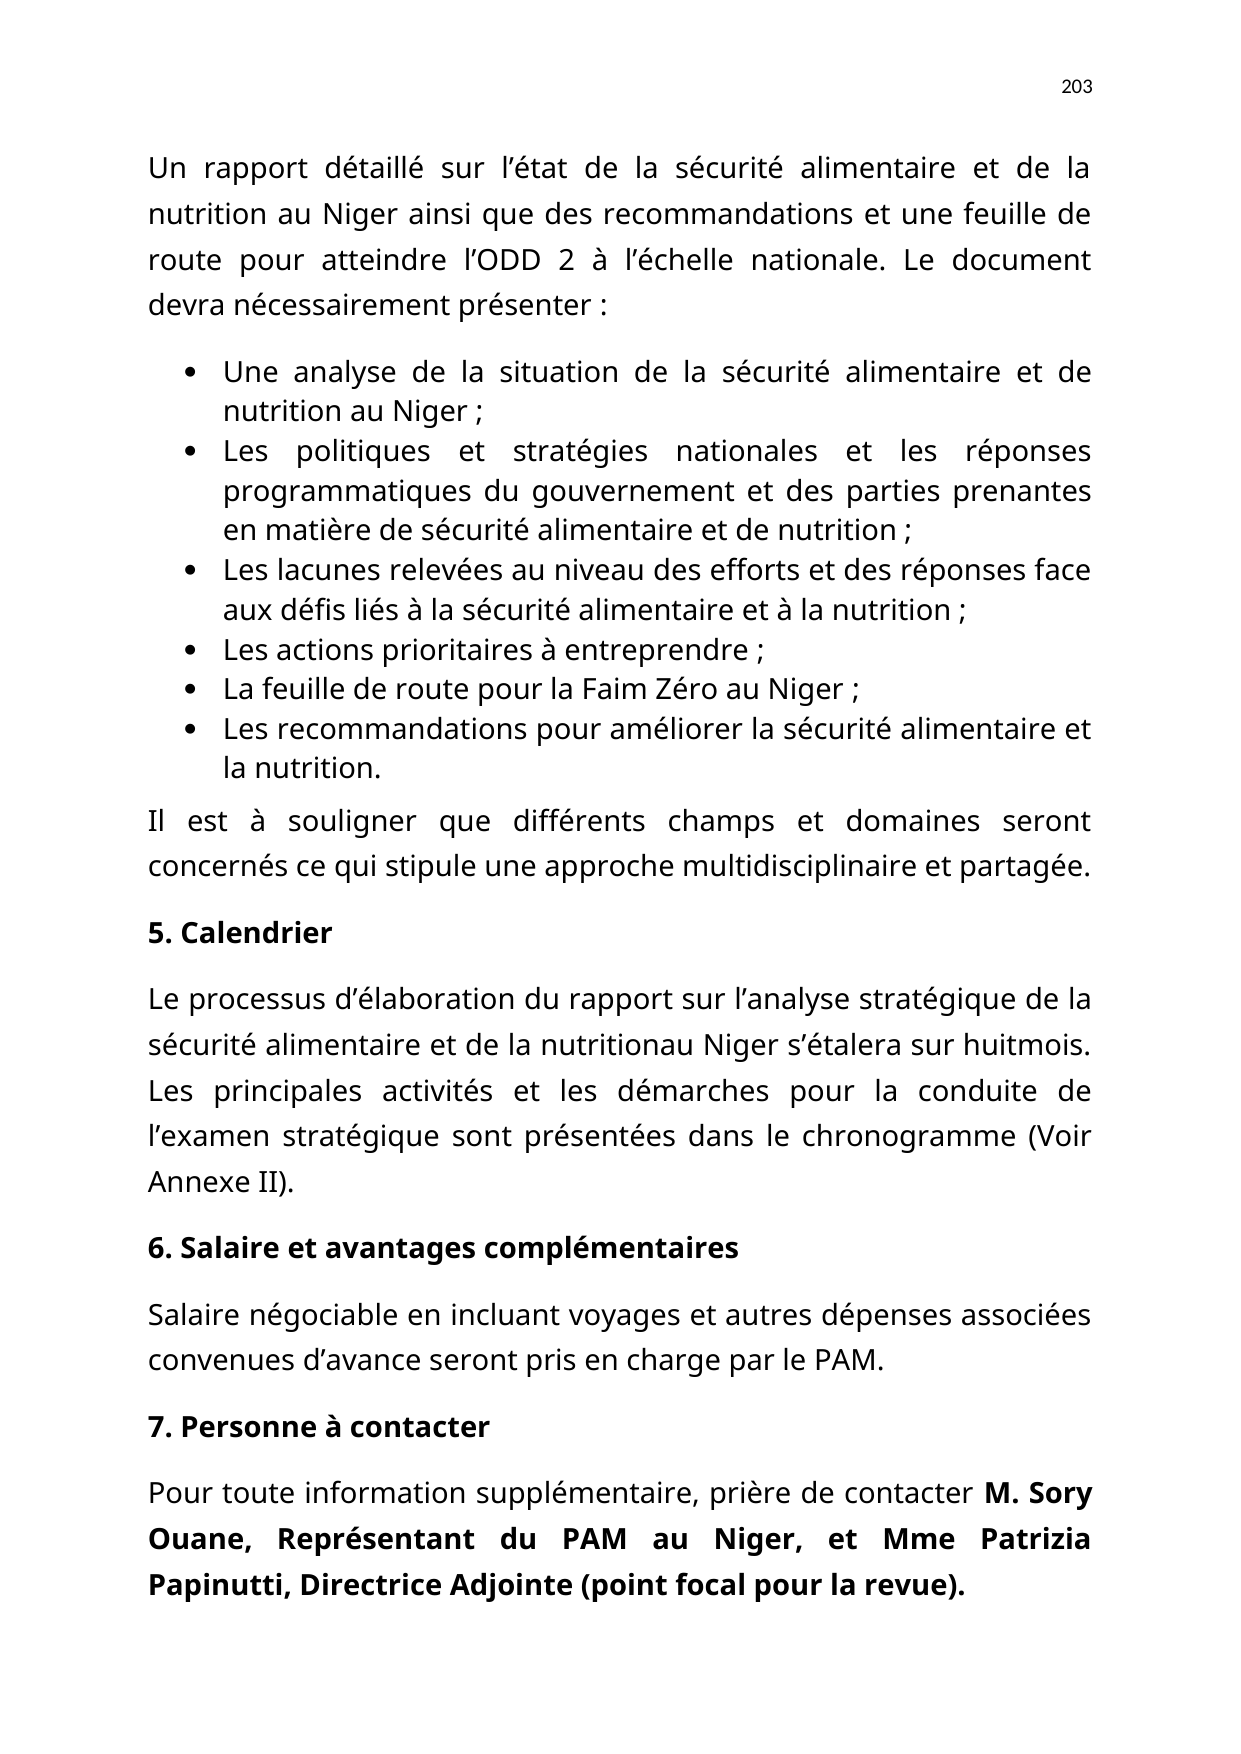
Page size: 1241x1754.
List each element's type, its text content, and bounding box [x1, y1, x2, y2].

text Il est à souligner que différents champs et domaines seront concernés ce qui stipule une approche multidisciplinaire et partagée. [148, 800, 1093, 885]
list Les politiques et stratégies nationales et les réponses programmatiques du gouvernement et des parties prenantes en matière de sécurité alimentaire et de nutrition ; [185, 430, 1093, 549]
list Une analyse de la situation de la sécurité alimentaire et de nutrition au Niger ; [185, 351, 1093, 430]
text Salaire négociable en incluant voyages et autres dépenses associées convenues d’avance seront pris en charge par le PAM. [148, 1294, 1093, 1379]
text Un rapport détaillé sur l’état de la sécurité alimentaire et de la nutrition au Niger ainsi que des recommandations et une feuille de route pour atteindre l’ODD 2 à l’échelle nationale. Le document devra nécessairement présenter : [148, 148, 1093, 324]
text 5. Calendrier [148, 912, 1093, 952]
text 7. Personne à contacter [148, 1406, 1093, 1446]
list La feuille de route pour la Faim Zéro au Niger ; [185, 668, 1093, 708]
text Pour toute information supplémentaire, prière de contacter M. Sory Ouane, Représentant du PAM au Niger, et Mme Patrizia Papinutti, Directrice Adjointe (point focal pour la revue). [148, 1472, 1093, 1603]
list Les actions prioritaires à entreprendre ; [185, 629, 1093, 668]
text 6. Salaire et avantages complémentaires [148, 1227, 1093, 1267]
list Les recommandations pour améliorer la sécurité alimentaire et la nutrition. [185, 708, 1093, 787]
text Le processus d’élaboration du rapport sur l’analyse stratégique de la sécurité alimentaire et de la nutritionau Niger s’étalera sur huitmois. Les principales activités et les démarches pour la conduite de l’examen stratégique sont présentées dans le chronogramme (Voir Annexe II). [148, 978, 1093, 1201]
list Les lacunes relevées au niveau des efforts et des réponses face aux défis liés à la sécurité alimentaire et à la nutrition ; [185, 549, 1093, 629]
